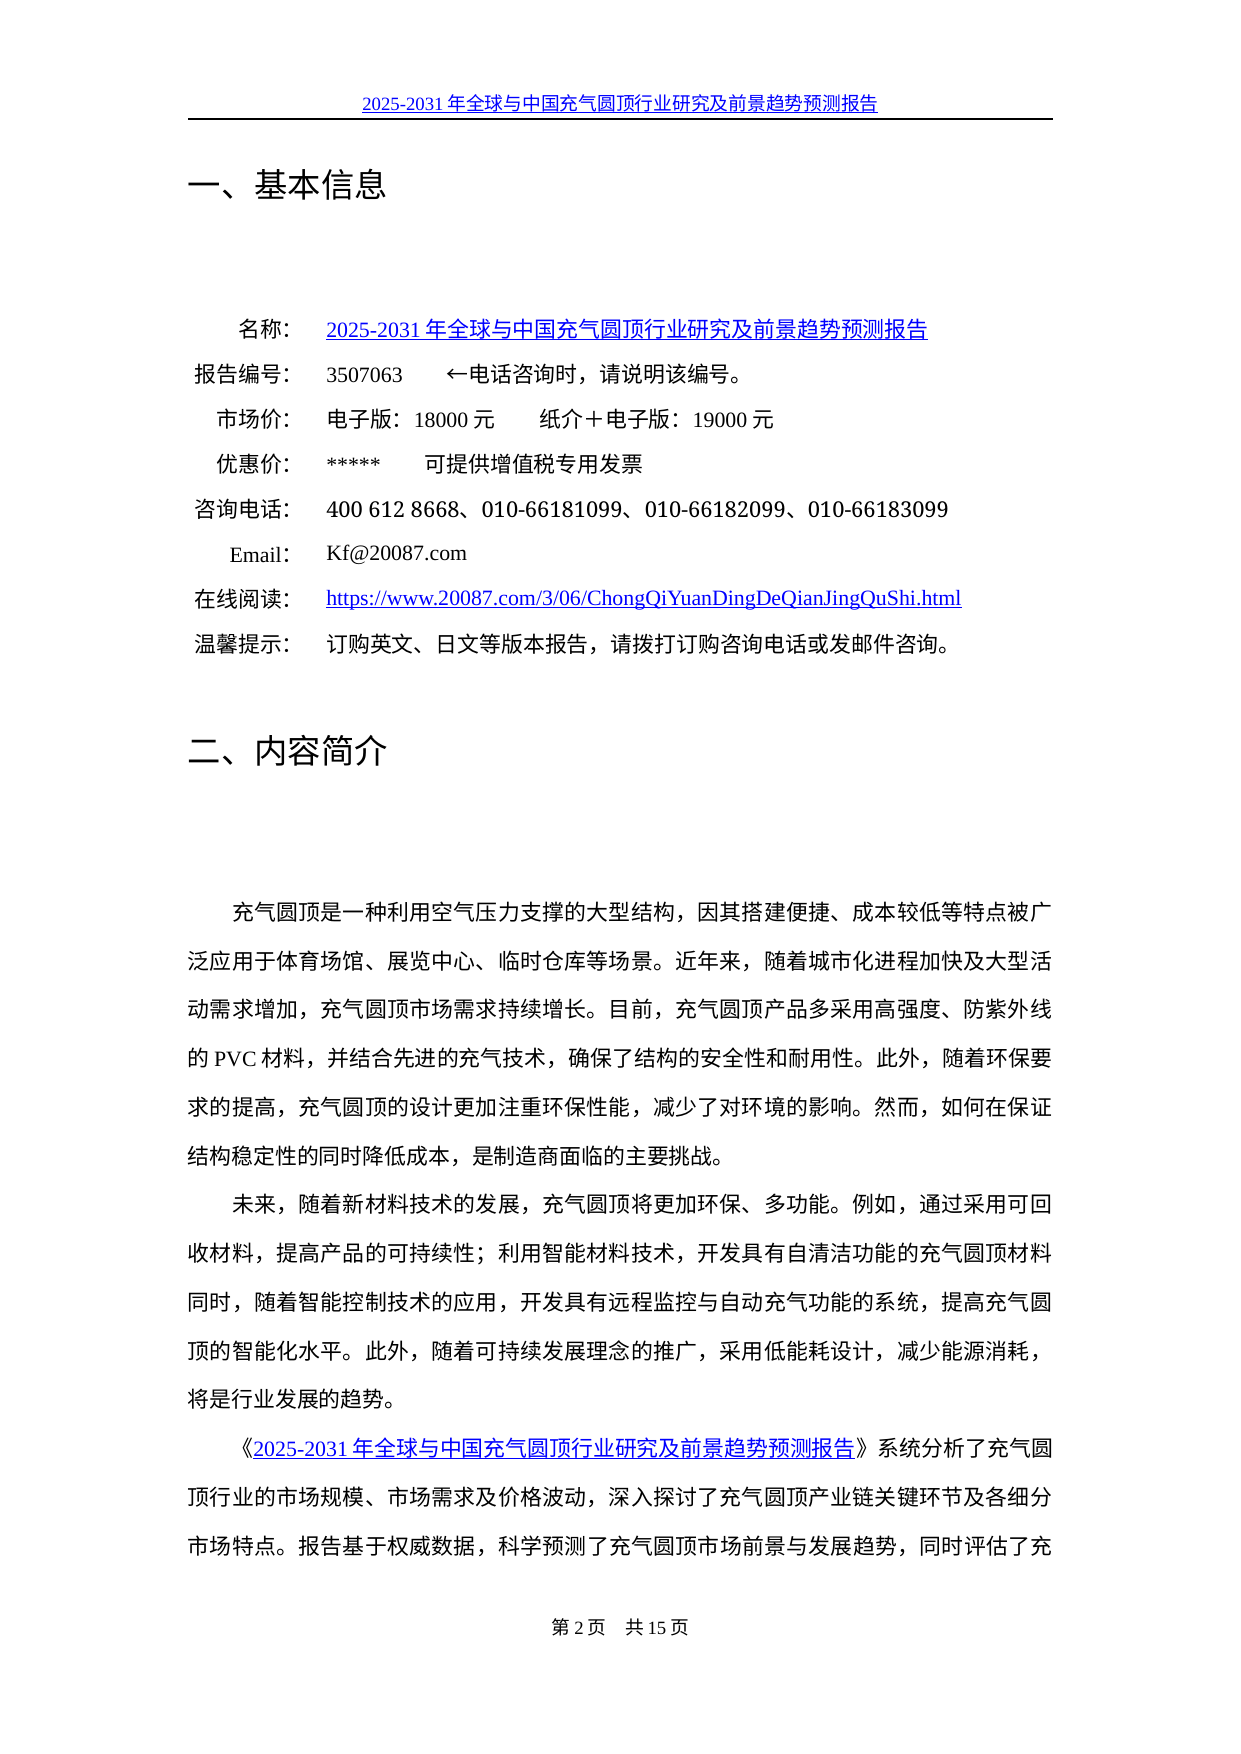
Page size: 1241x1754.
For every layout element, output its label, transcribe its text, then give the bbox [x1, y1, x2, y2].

table_cell 电子版：18000 元 纸介＋电子版：19000 元 [315, 402, 1073, 447]
table_cell 在线阅读： [167, 582, 315, 627]
table_cell 优惠价： [167, 447, 315, 492]
table_cell 市场价： [167, 402, 315, 447]
table_cell Email： [167, 537, 315, 582]
table_cell 温馨提示： [167, 627, 315, 672]
table_cell 400 612 8668、010-66181099、010-66182099、010-66183099 [315, 492, 1073, 537]
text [187, 894, 1053, 1561]
table_header 名称： [167, 312, 315, 357]
table_header 2025-2031年全球与中国充气圆顶行业研究及前景趋势预测报告 [315, 312, 1073, 357]
table_cell 报告编号： [167, 357, 315, 402]
table_cell Kf@20087.com [315, 537, 1073, 582]
title 二、内容简介 [187, 717, 1053, 782]
title 一、基本信息 [187, 150, 1053, 215]
table_cell 订购英文、日文等版本报告，请拨打订购咨询电话或发邮件咨询。 [315, 627, 1073, 672]
table_cell [315, 582, 1073, 627]
table_cell 3507063 ←电话咨询时，请说明该编号。 [315, 357, 1073, 402]
table_cell ***** 可提供增值税专用发票 [315, 447, 1073, 492]
table_cell 咨询电话： [167, 492, 315, 537]
